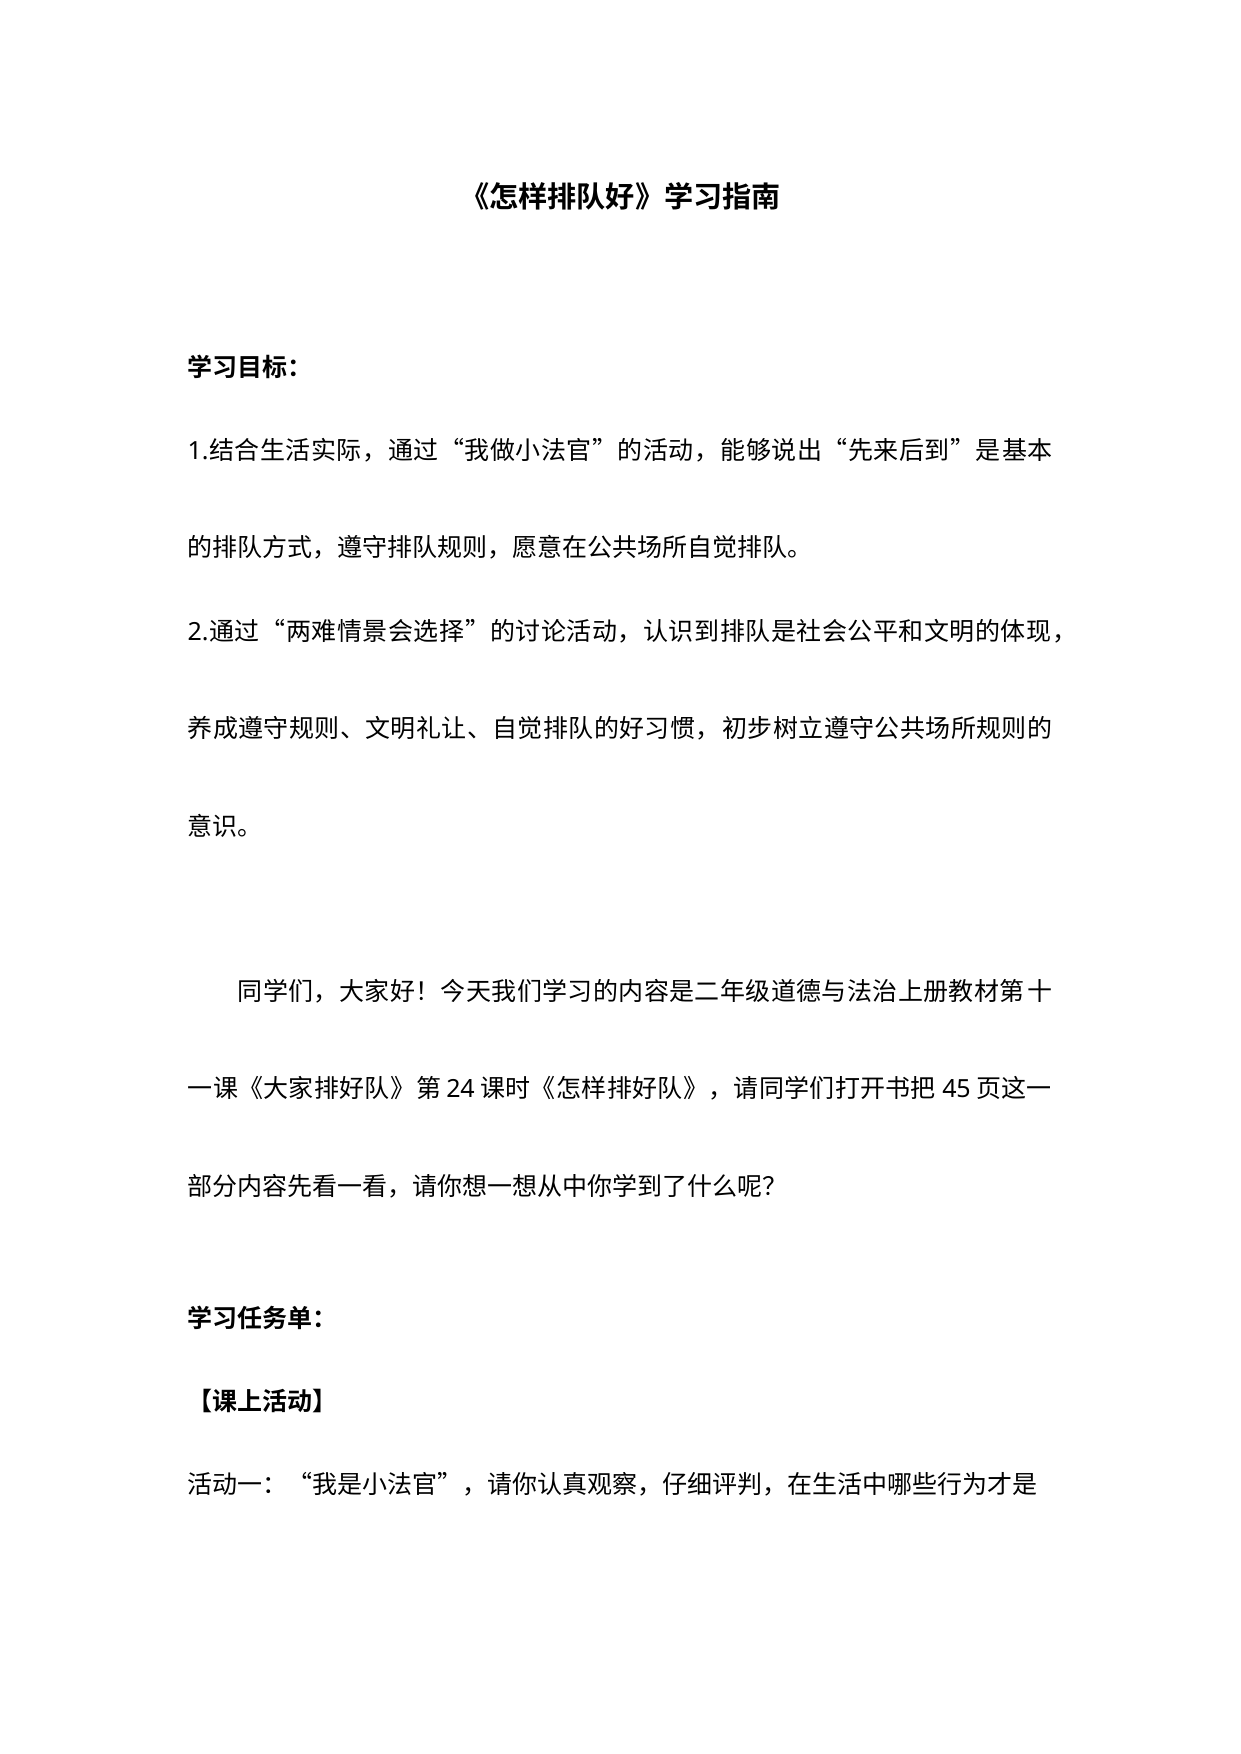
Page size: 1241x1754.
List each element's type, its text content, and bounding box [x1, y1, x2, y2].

text 学习目标： [187, 333, 1053, 398]
text 学习任务单： [187, 1284, 1053, 1349]
text 《怎样排队好》学习指南 [187, 162, 1053, 227]
text 2.通过“两难情景会选择”的讨论活动，认识到排队是社会公平和文明的体现，养成遵守规则、文明礼让、自觉排队的好习惯，初步树立遵守公共场所规则的意识。 [187, 597, 1053, 857]
text 同学们，大家好！今天我们学习的内容是二年级道德与法治上册教材第十一课《大家排好队》第24课时《怎样排好队》，请同学们打开书把45页这一部分内容先看一看，请你想一想从中你学到了什么呢？ [187, 957, 1053, 1217]
text 1.结合生活实际，通过“我做小法官”的活动，能够说出“先来后到”是基本的排队方式，遵守排队规则，愿意在公共场所自觉排队。 [187, 416, 1053, 578]
text 【课上活动】 [187, 1367, 1053, 1432]
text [187, 1451, 1053, 1516]
